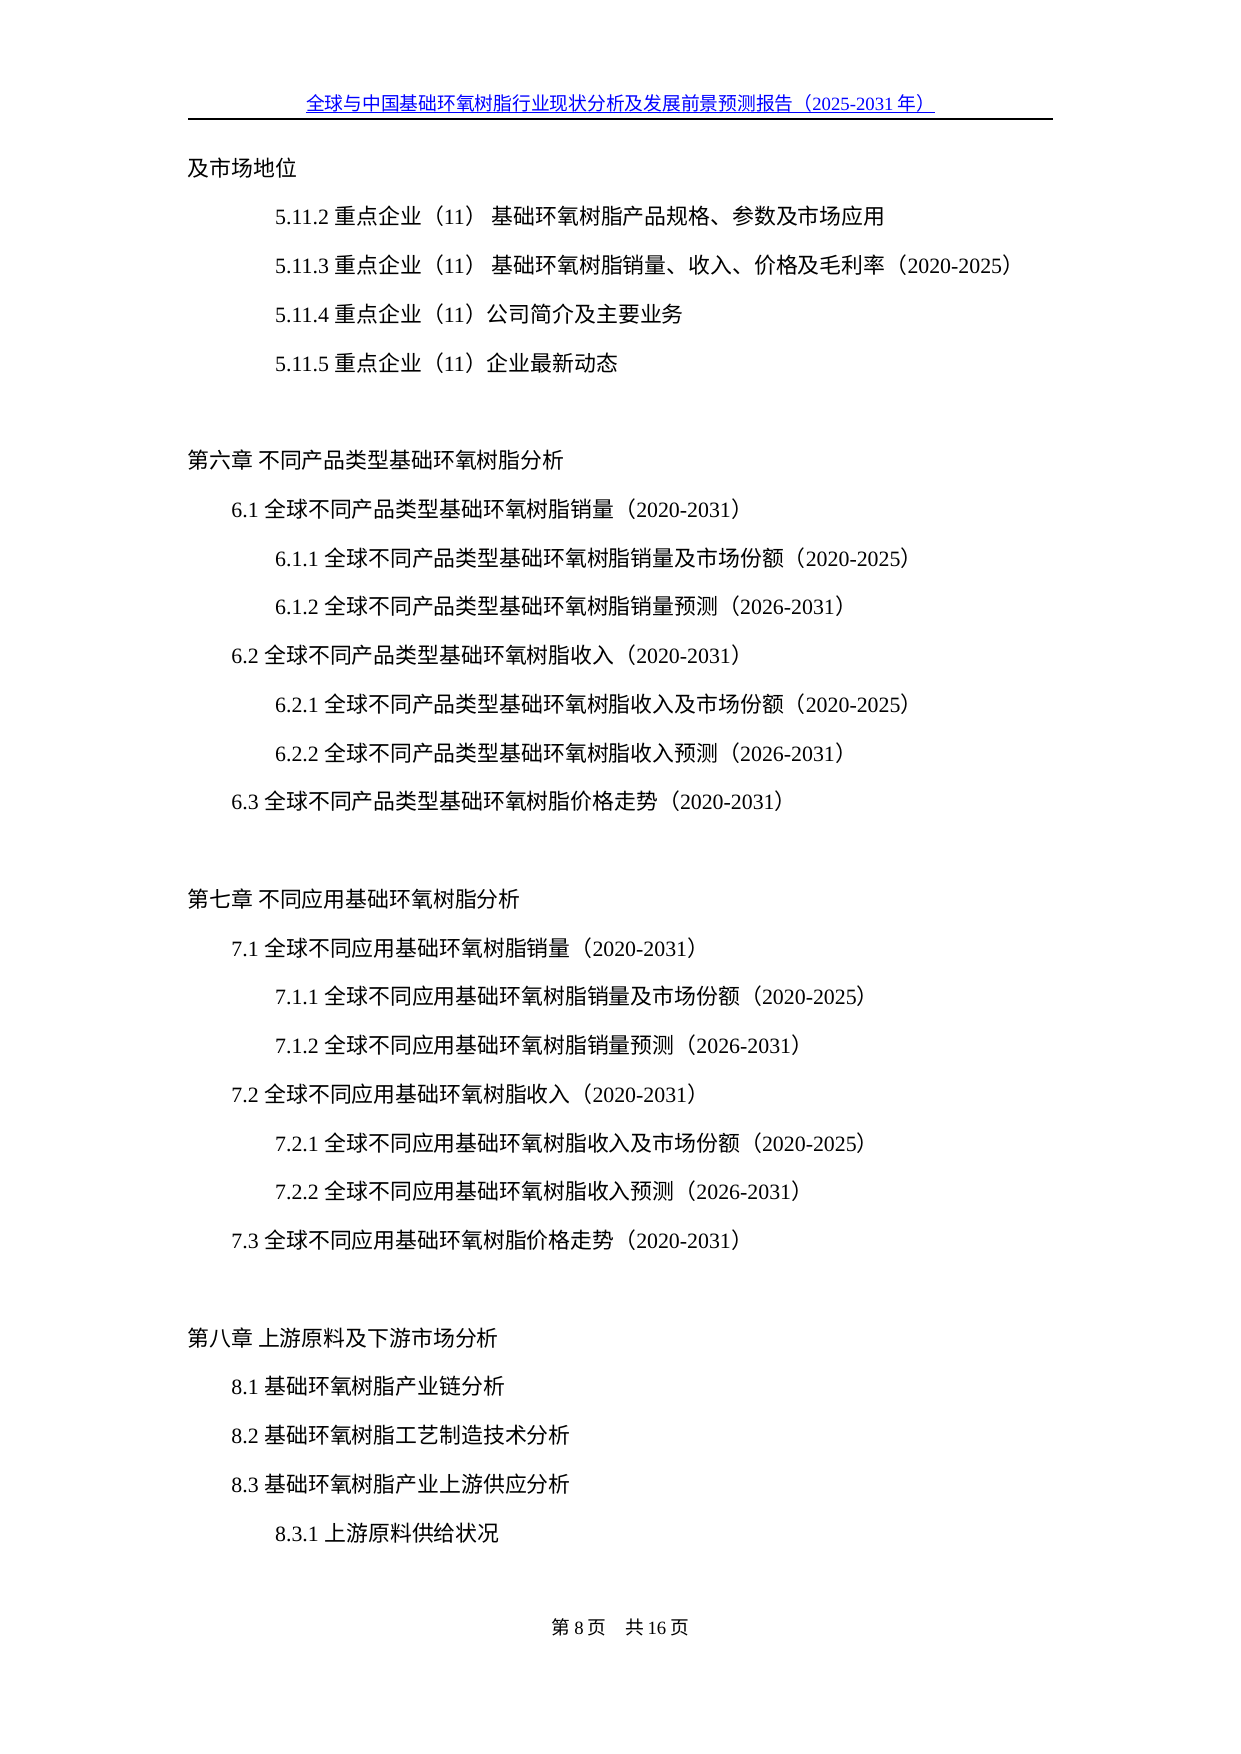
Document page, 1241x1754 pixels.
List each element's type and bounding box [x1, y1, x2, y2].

text [187, 150, 1053, 1548]
